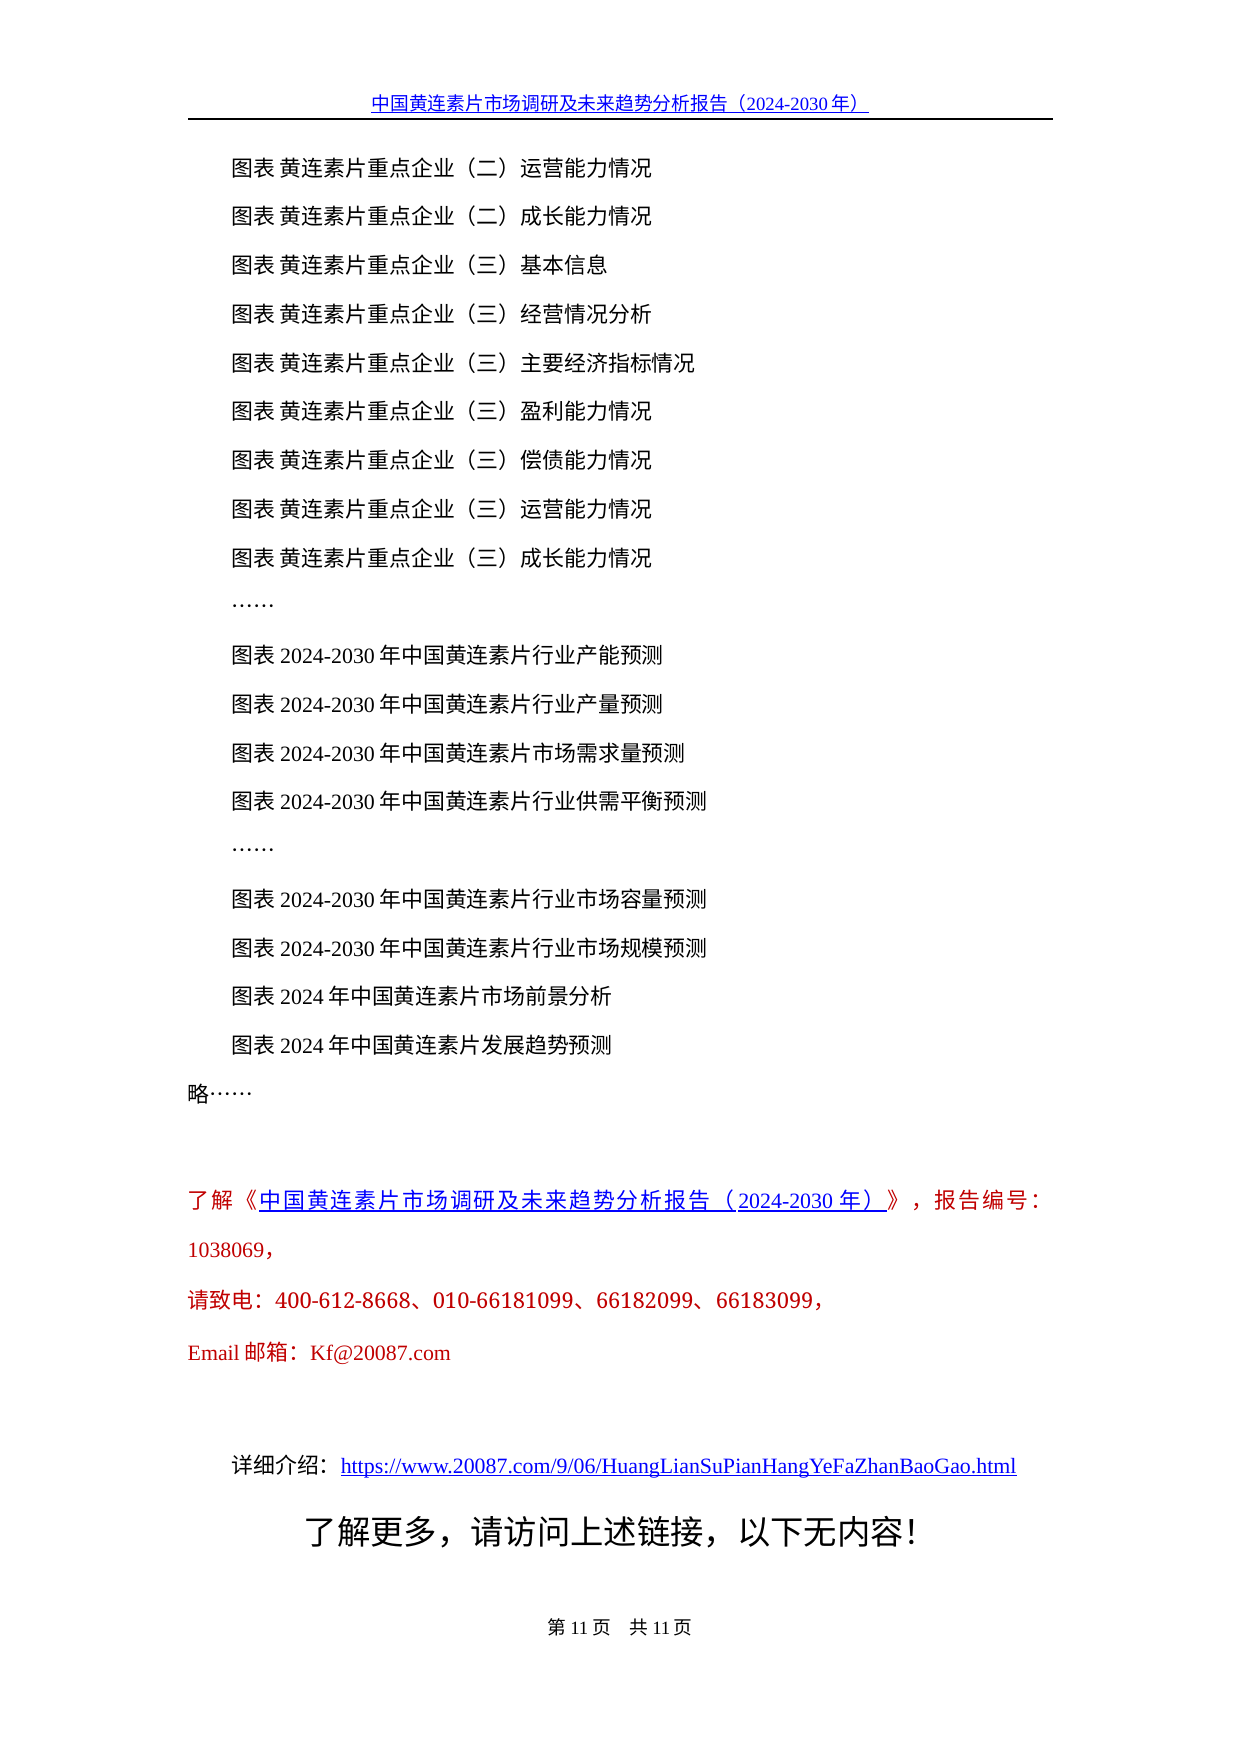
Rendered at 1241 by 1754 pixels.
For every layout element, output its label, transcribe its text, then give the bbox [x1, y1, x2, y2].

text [187, 150, 1053, 1109]
text 详细介绍：https://www.20087.com/9/06/HuangLianSuPianHangYeFaZhanBaoGao.html [187, 1448, 1053, 1480]
text 请致电：400-612-8668、010-66181099、66182099、66183099， [187, 1283, 1053, 1316]
title 了解更多，请访问上述链接，以下无内容！ [187, 1498, 1053, 1563]
text 了解《中国黄连素片市场调研及未来趋势分析报告（2024-2030年）》，报告编号：1038069， [187, 1183, 1053, 1264]
text Email邮箱：Kf@20087.com [187, 1335, 1053, 1367]
